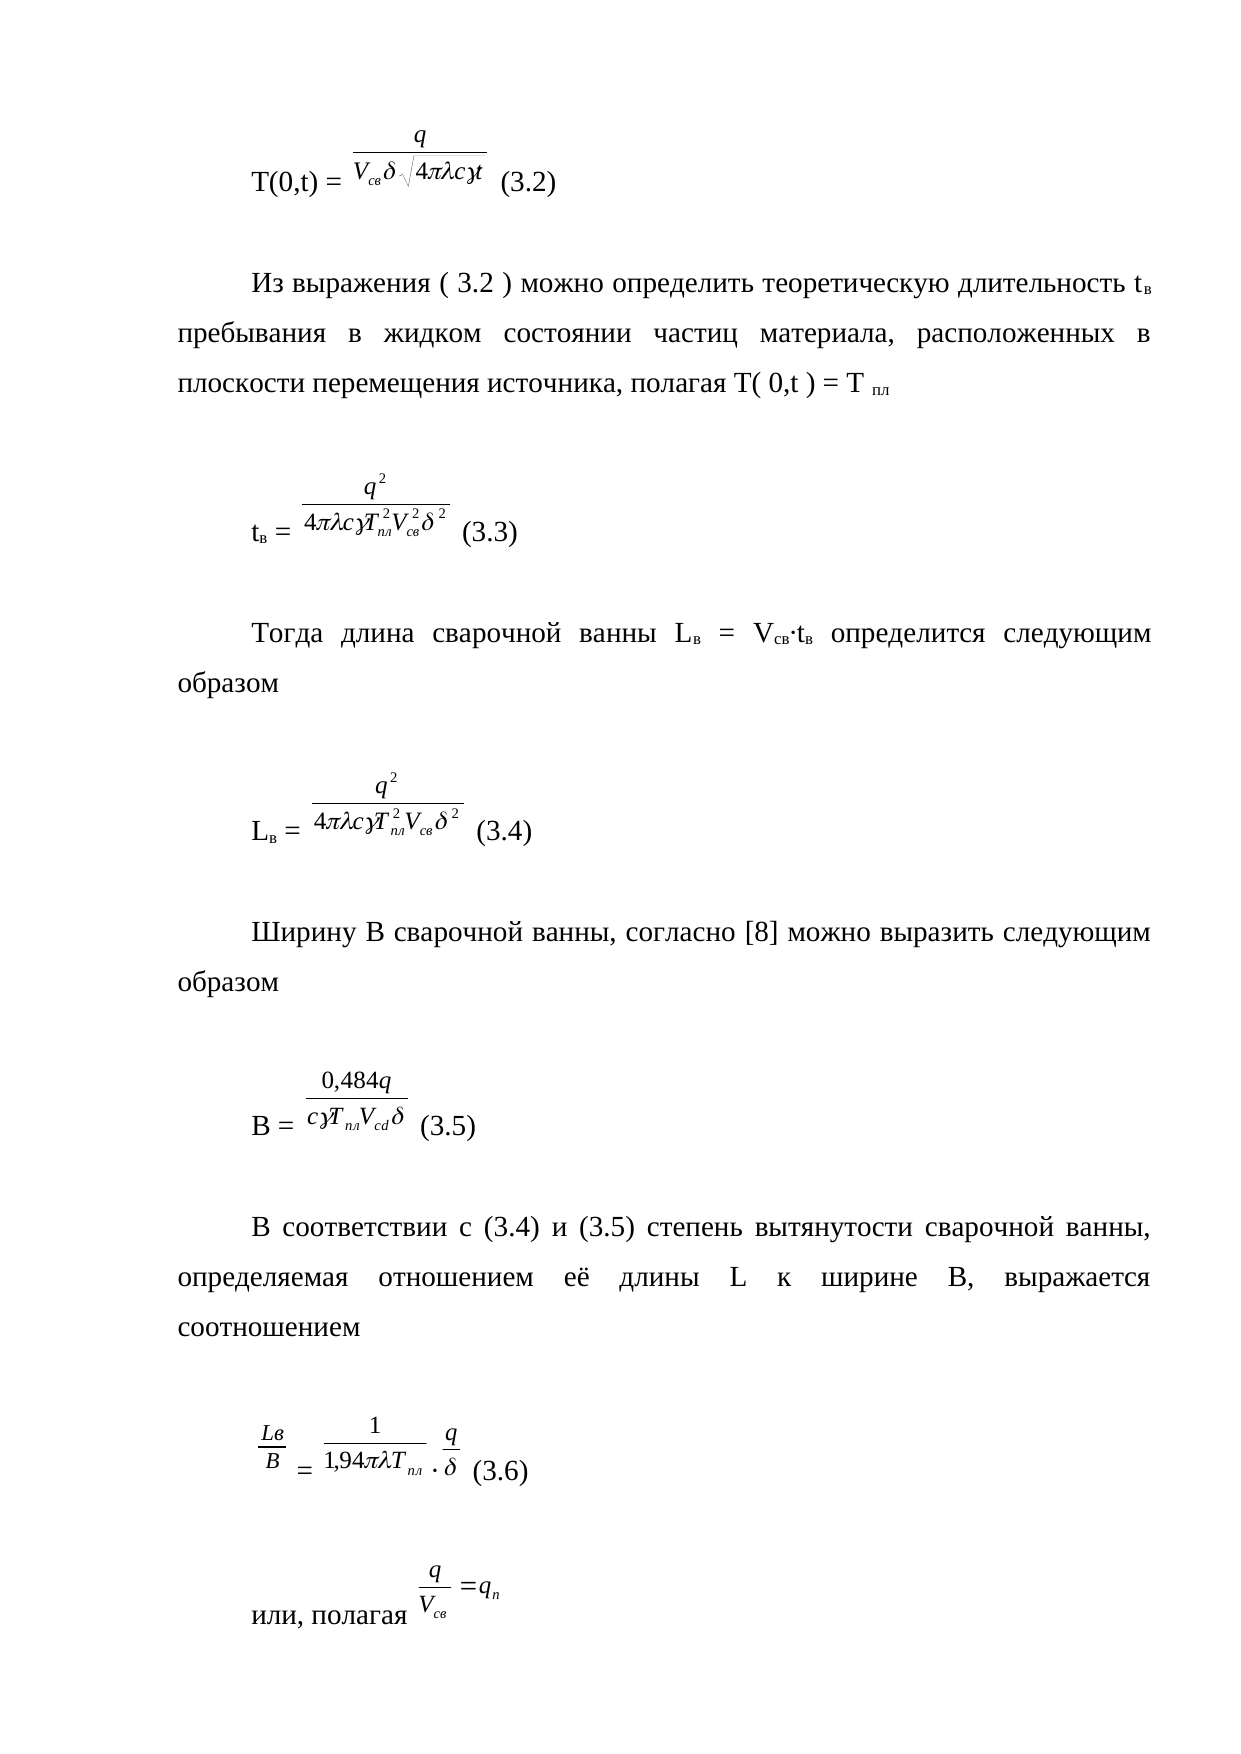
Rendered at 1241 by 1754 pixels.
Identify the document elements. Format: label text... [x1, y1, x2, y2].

text T(0,t) = (3.2) [177, 118, 1152, 198]
text tв = (3.3) [177, 466, 1152, 548]
text Ширину В сварочной ванны, согласно [8] можно выразить следующим образом [177, 914, 1152, 998]
text В = (3.5) [177, 1065, 1152, 1142]
text В соответствии с (3.4) и (3.5) степень вытянутости сварочной ванны, определяемая отношением её длины L к ширине В, выражается соотношением [177, 1209, 1152, 1343]
text Тогда длина сварочной ванны Lв = Vсв∙tв определится следующим образом [177, 615, 1152, 698]
text Из выражения ( 3.2 ) можно определить теоретическую длительность tв пребывания в жидком состоянии частиц материала, расположенных в плоскости перемещения источника, полагая Т( 0,t ) = Т пл [177, 265, 1152, 399]
text Lв = (3.4) [177, 766, 1152, 847]
text = ∙ (3.6) [177, 1410, 1152, 1487]
text или, полагая [177, 1554, 1152, 1630]
